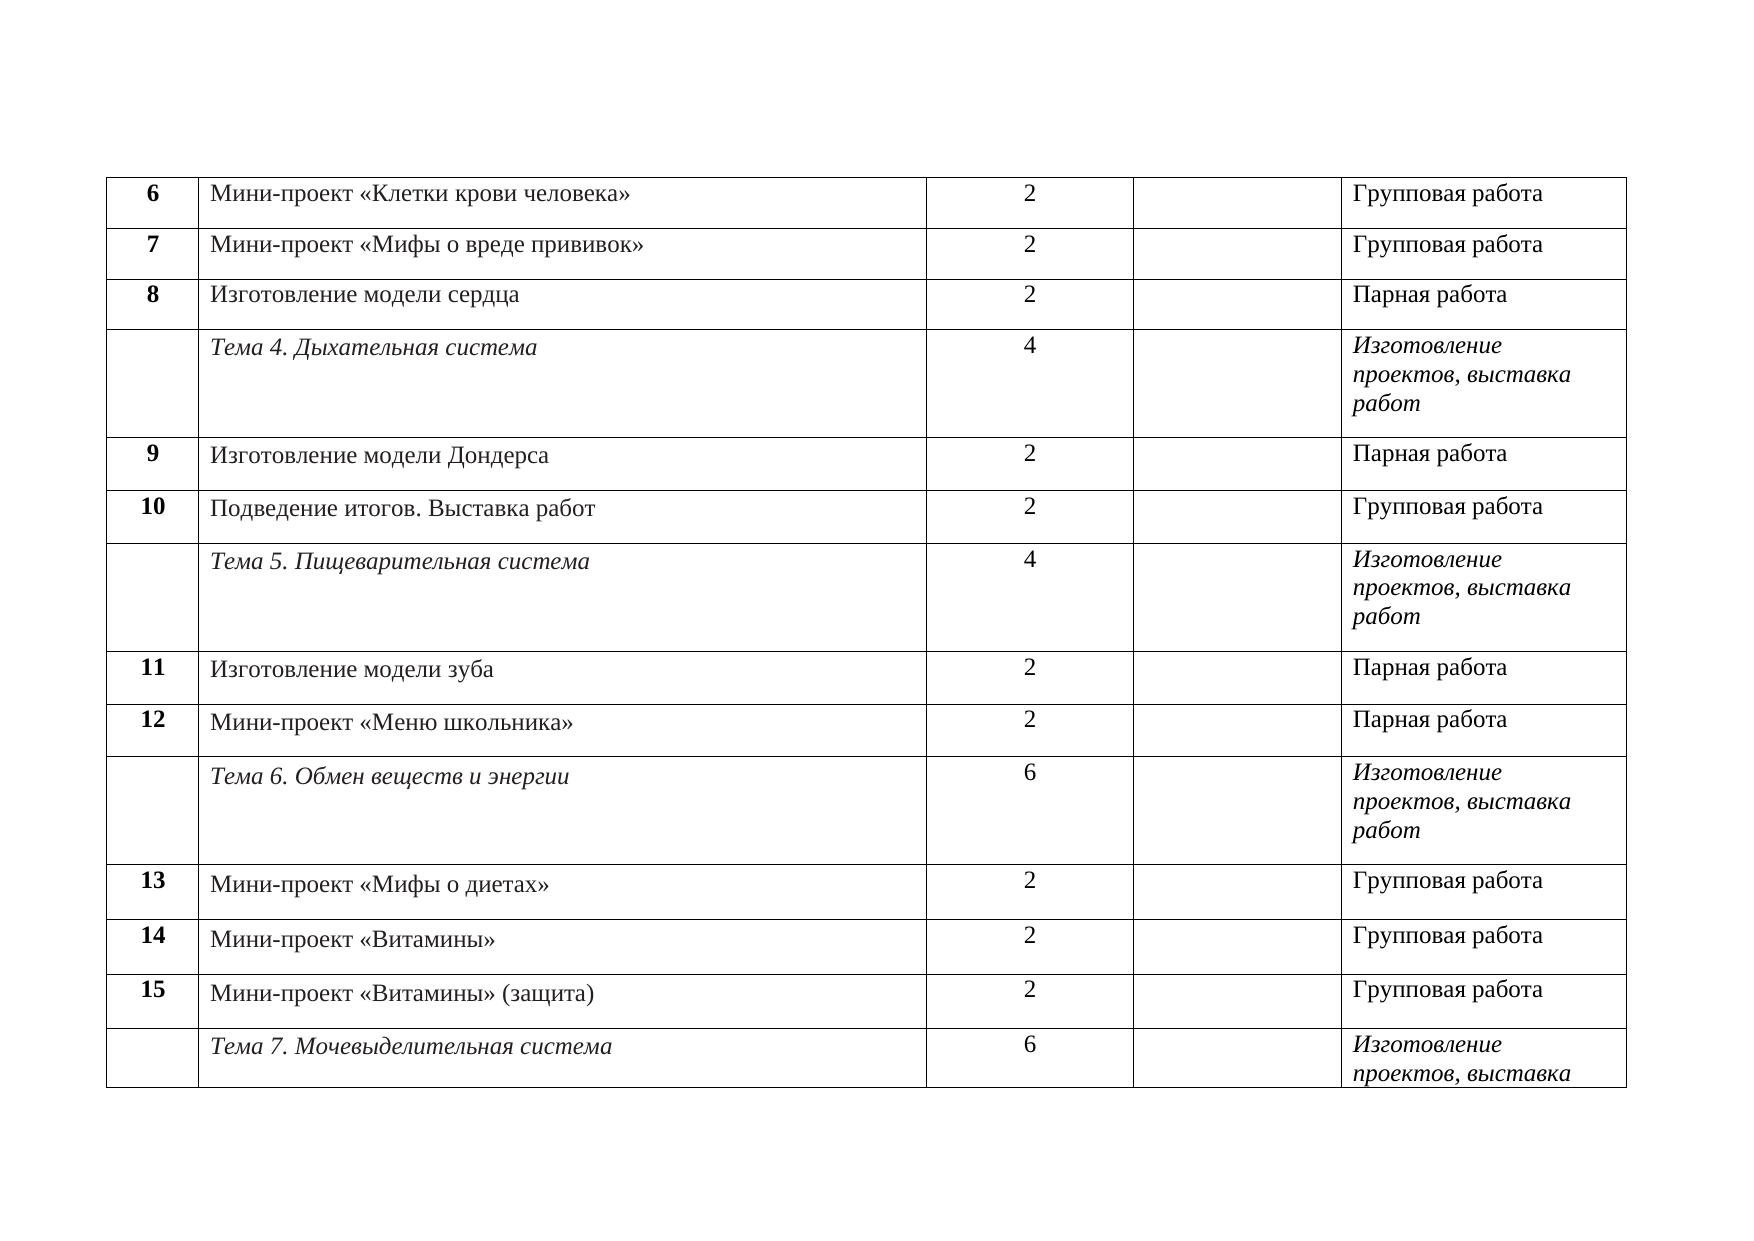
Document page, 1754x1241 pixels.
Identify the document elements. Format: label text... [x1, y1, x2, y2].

table_cell Изготовление модели сердца [199, 280, 926, 329]
table_cell 6 [107, 178, 198, 228]
table_cell [1134, 757, 1341, 864]
table_cell [107, 330, 198, 437]
table_cell [1134, 544, 1341, 651]
table_cell 4 [927, 544, 1133, 651]
table_cell Групповая работа [1342, 491, 1626, 543]
table_cell 6 [927, 1029, 1133, 1087]
table_cell [107, 757, 198, 864]
table_cell Групповая работа [1342, 865, 1626, 919]
table_cell Тема 5. Пищеварительная система [199, 544, 926, 651]
table_cell Мини-проект «Меню школьника» [199, 705, 926, 756]
table_cell Изготовление проектов, выставка работ [1342, 544, 1626, 651]
table_cell Подведение итогов. Выставка работ [199, 491, 926, 543]
table_cell [1134, 705, 1341, 756]
table_cell [1134, 865, 1341, 919]
table_cell 6 [927, 757, 1133, 864]
table_cell 2 [927, 491, 1133, 543]
table_cell Групповая работа [1342, 229, 1626, 278]
table_cell 15 [107, 975, 198, 1028]
table_cell 14 [107, 920, 198, 973]
table_cell 11 [107, 652, 198, 703]
table_cell Тема 6. Обмен веществ и энергии [199, 757, 926, 864]
table_cell [1134, 975, 1341, 1028]
table_cell [1134, 330, 1341, 437]
table_cell Групповая работа [1342, 178, 1626, 228]
table_cell [1134, 1029, 1341, 1087]
table_cell [107, 544, 198, 651]
table_cell Изготовление модели зуба [199, 652, 926, 703]
table_cell 12 [107, 705, 198, 756]
table_cell [1134, 438, 1341, 490]
table_cell Изготовление проектов, выставка работ [1342, 330, 1626, 437]
table_cell 7 [107, 229, 198, 278]
table_cell Мини-проект «Клетки крови человека» [199, 178, 926, 228]
table_cell [107, 1029, 198, 1087]
table_cell [1134, 920, 1341, 973]
table_cell 9 [107, 438, 198, 490]
table_cell 2 [927, 705, 1133, 756]
table_cell Парная работа [1342, 652, 1626, 703]
table_cell 2 [927, 178, 1133, 228]
table_cell 2 [927, 652, 1133, 703]
table_cell Мини-проект «Мифы о вреде прививок» [199, 229, 926, 278]
table_cell 2 [927, 438, 1133, 490]
table_cell 2 [927, 229, 1133, 278]
table_cell Изготовление модели Дондерса [199, 438, 926, 490]
table_cell 4 [927, 330, 1133, 437]
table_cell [1342, 1029, 1626, 1087]
table_cell Тема 4. Дыхательная система [199, 330, 926, 437]
table_cell [1134, 280, 1341, 329]
table_cell [1134, 178, 1341, 228]
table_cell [199, 1029, 926, 1087]
table_cell Групповая работа [1342, 920, 1626, 973]
table_cell 2 [927, 920, 1133, 973]
table_cell [1134, 652, 1341, 703]
table_cell Мини-проект «Витамины» (защита) [199, 975, 926, 1028]
table_cell 13 [107, 865, 198, 919]
table_cell Парная работа [1342, 280, 1626, 329]
table_cell 10 [107, 491, 198, 543]
table_cell 2 [927, 865, 1133, 919]
table_cell Мини-проект «Мифы о диетах» [199, 865, 926, 919]
table_cell Парная работа [1342, 438, 1626, 490]
table_cell 2 [927, 975, 1133, 1028]
table_cell 8 [107, 280, 198, 329]
table_cell [1134, 491, 1341, 543]
table_cell Групповая работа [1342, 975, 1626, 1028]
table_cell Парная работа [1342, 705, 1626, 756]
table_cell [1134, 229, 1341, 278]
table_cell 2 [927, 280, 1133, 329]
table_cell Мини-проект «Витамины» [199, 920, 926, 973]
table_cell Изготовление проектов, выставка работ [1342, 757, 1626, 864]
